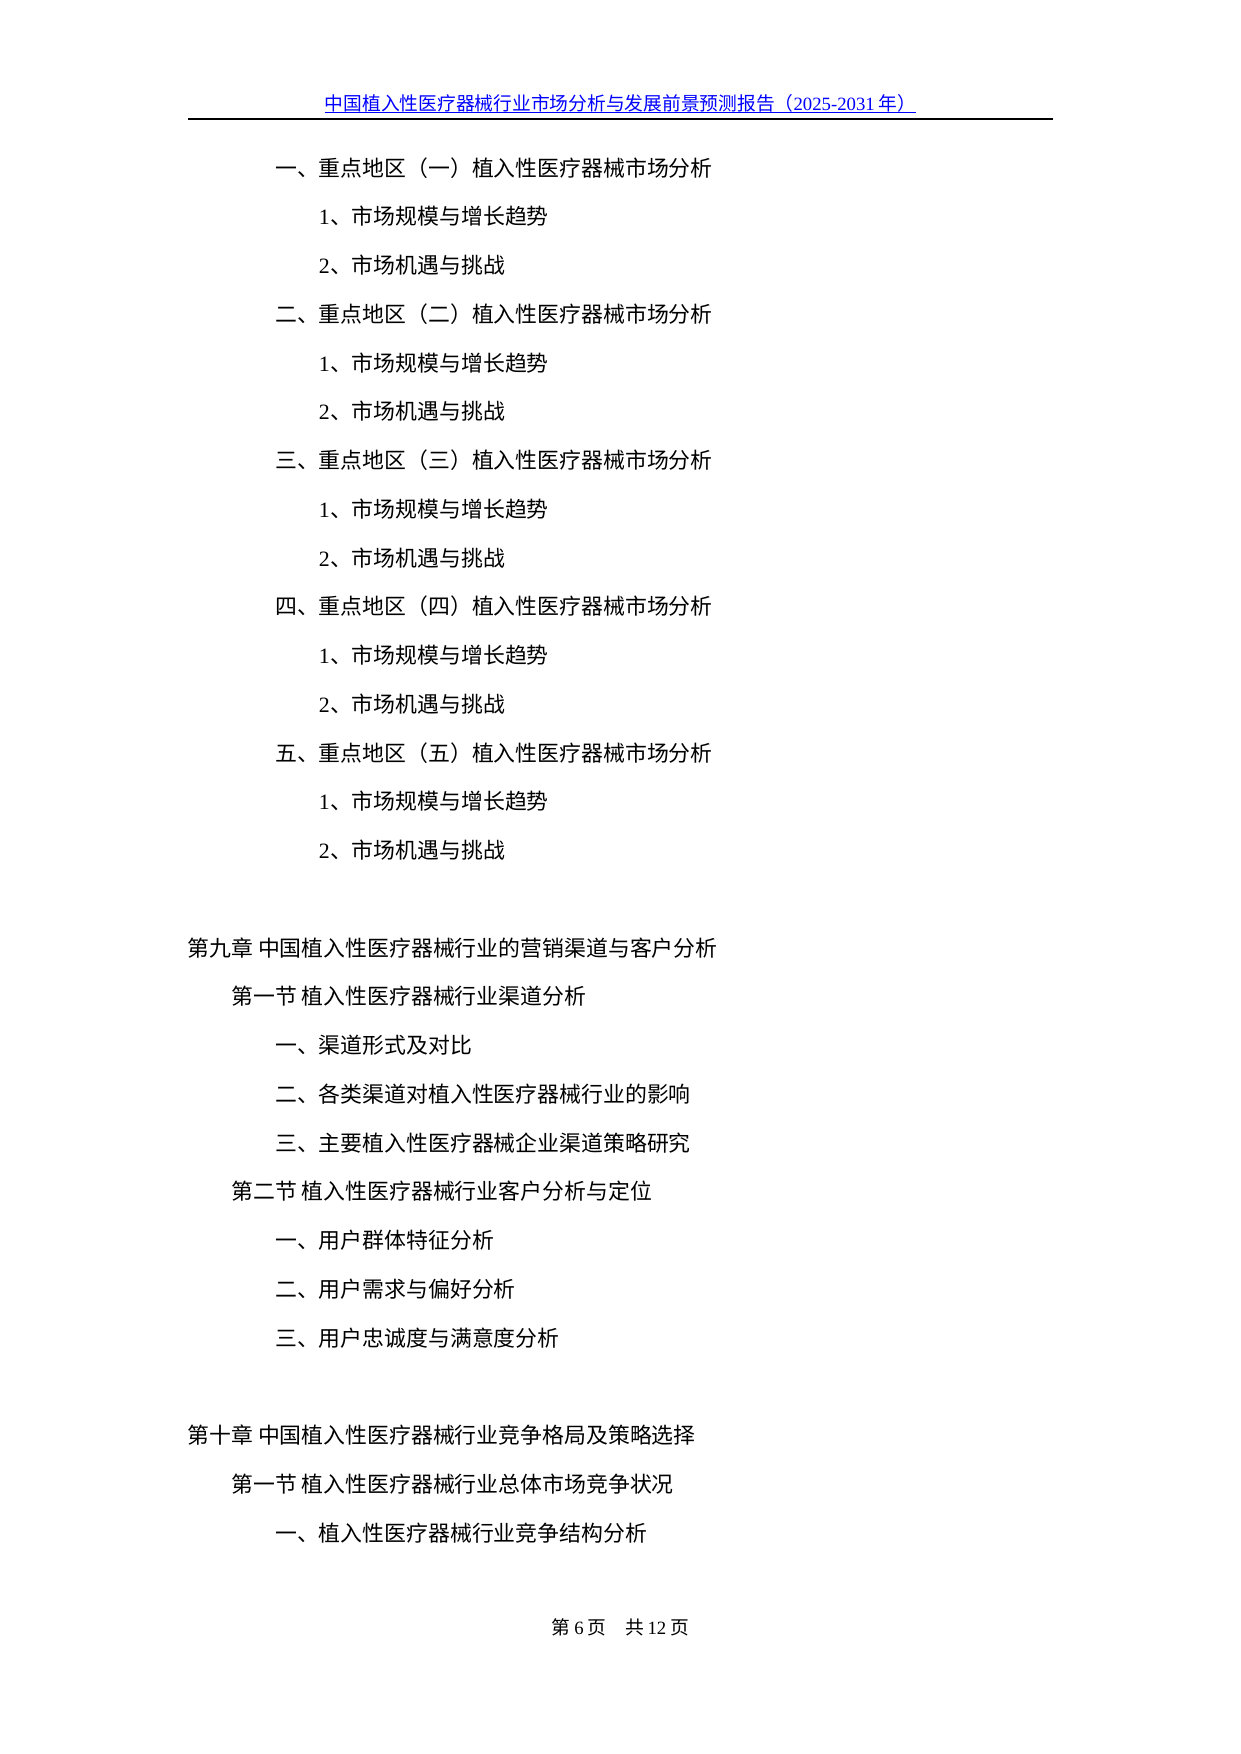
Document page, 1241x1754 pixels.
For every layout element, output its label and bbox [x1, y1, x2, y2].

text [187, 150, 1053, 1548]
